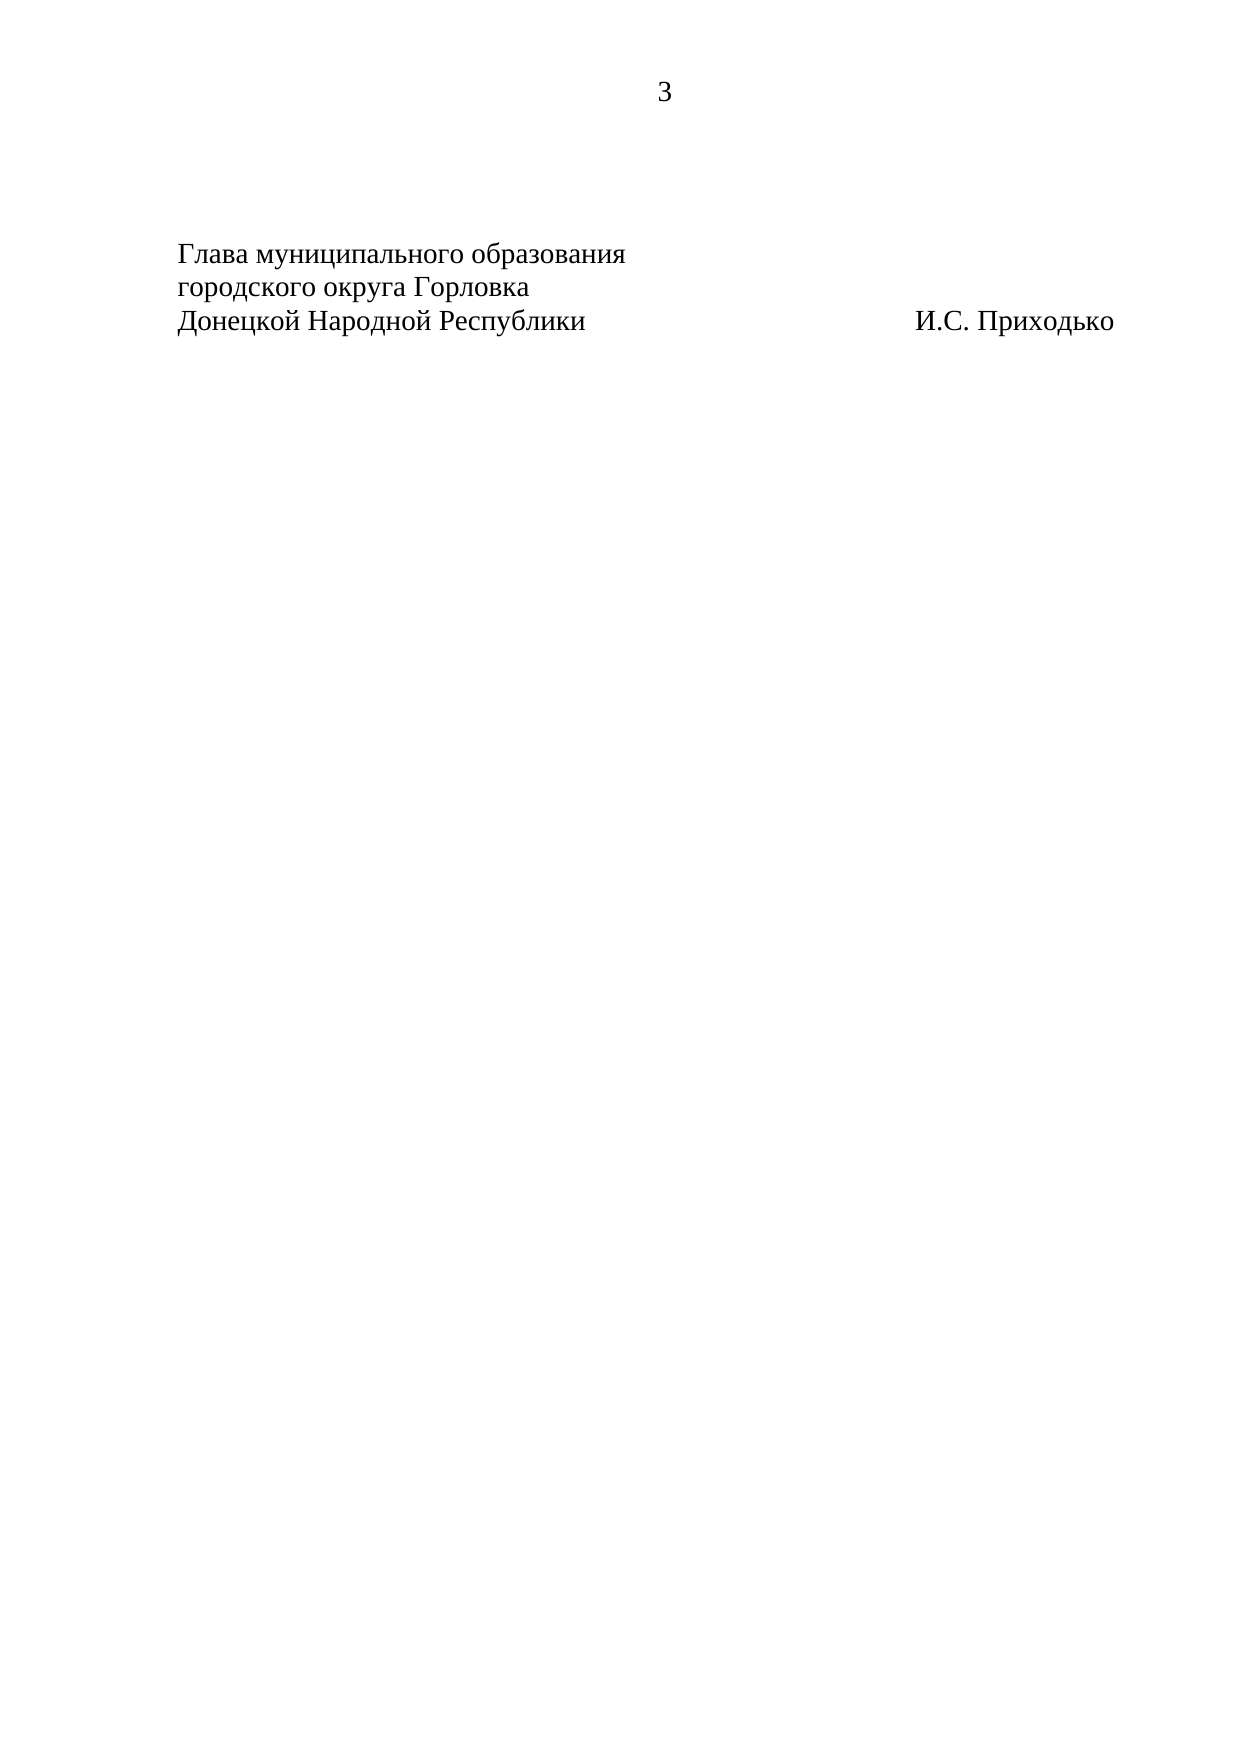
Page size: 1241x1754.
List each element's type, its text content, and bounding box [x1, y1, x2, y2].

text Глава муниципального образования [177, 236, 1152, 269]
text городского округа Горловка [177, 269, 1152, 303]
text Донецкой Народной Республики И.С. Приходько [177, 303, 1152, 337]
